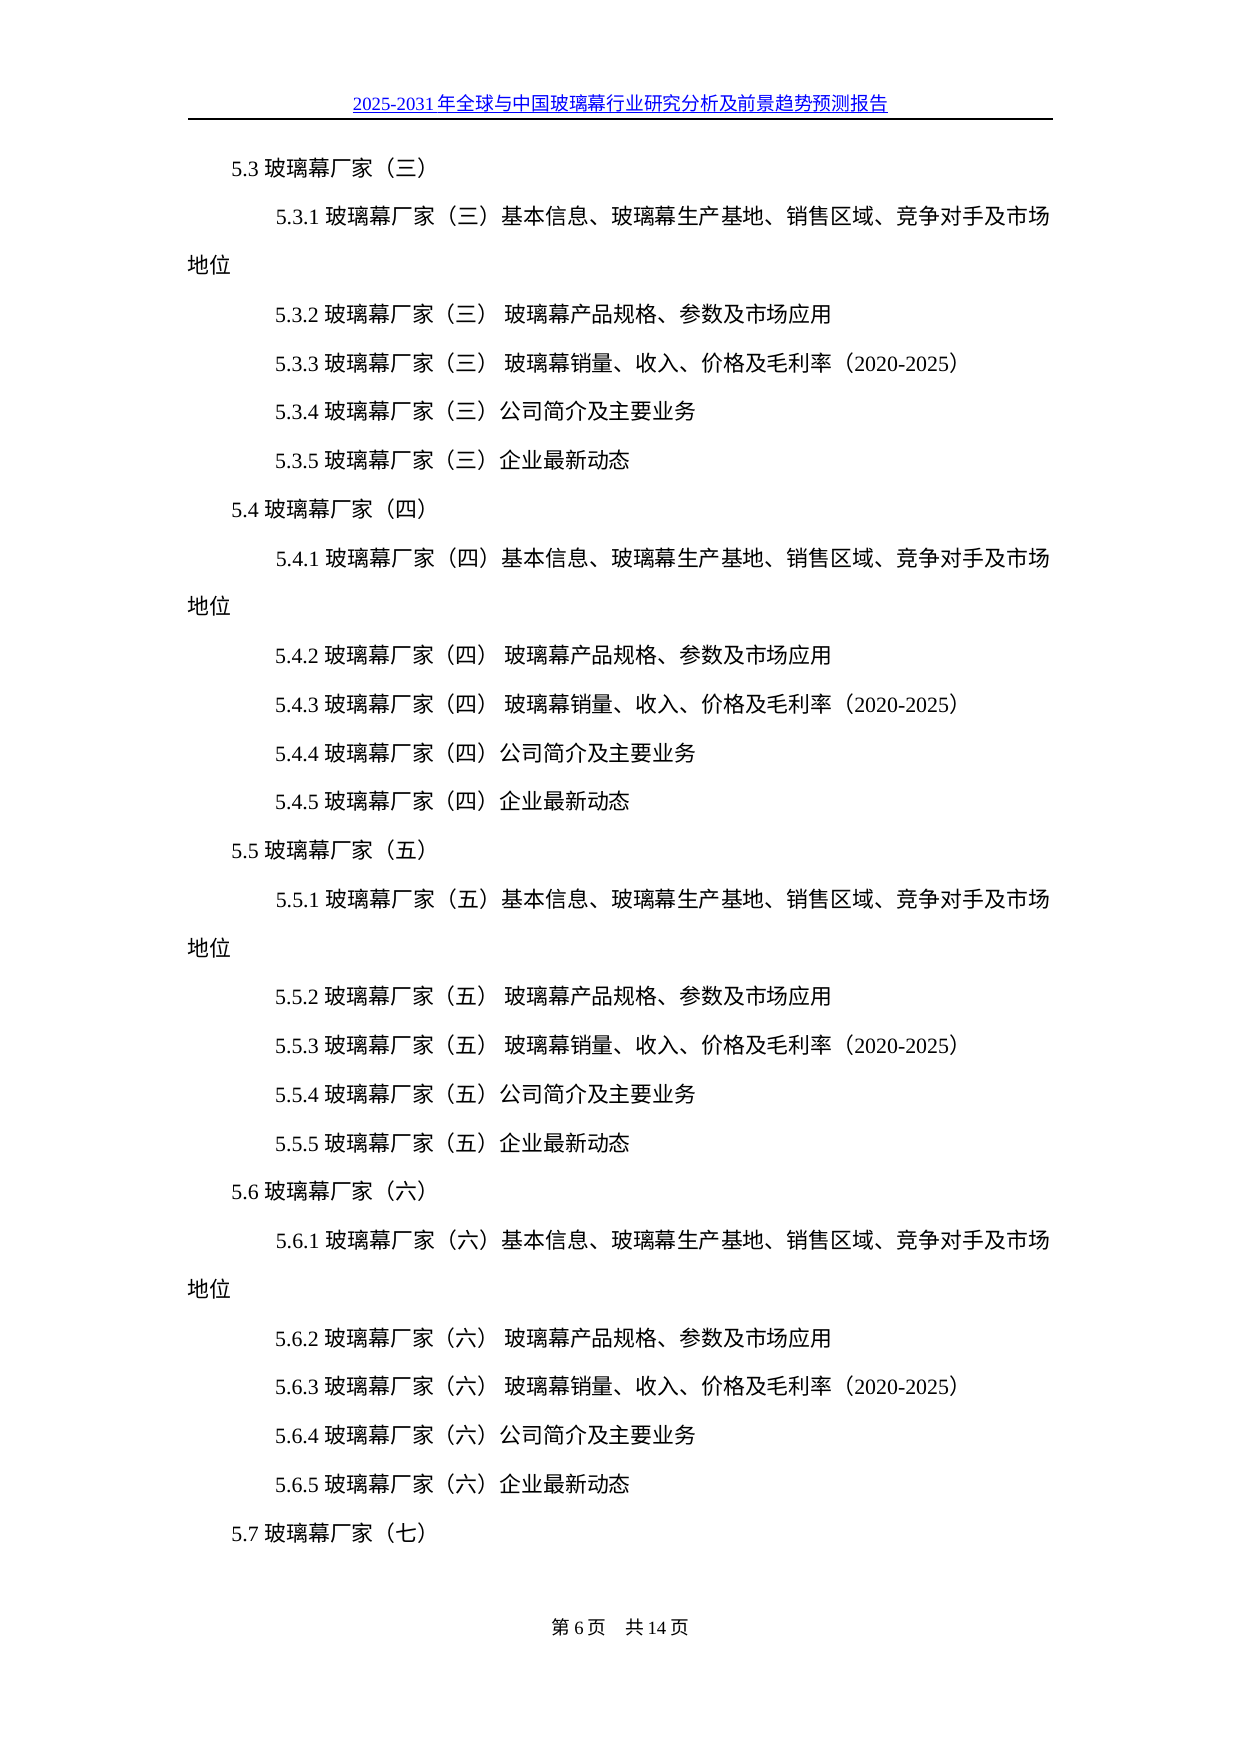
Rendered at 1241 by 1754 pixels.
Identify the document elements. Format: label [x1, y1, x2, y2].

text [187, 150, 1053, 1548]
